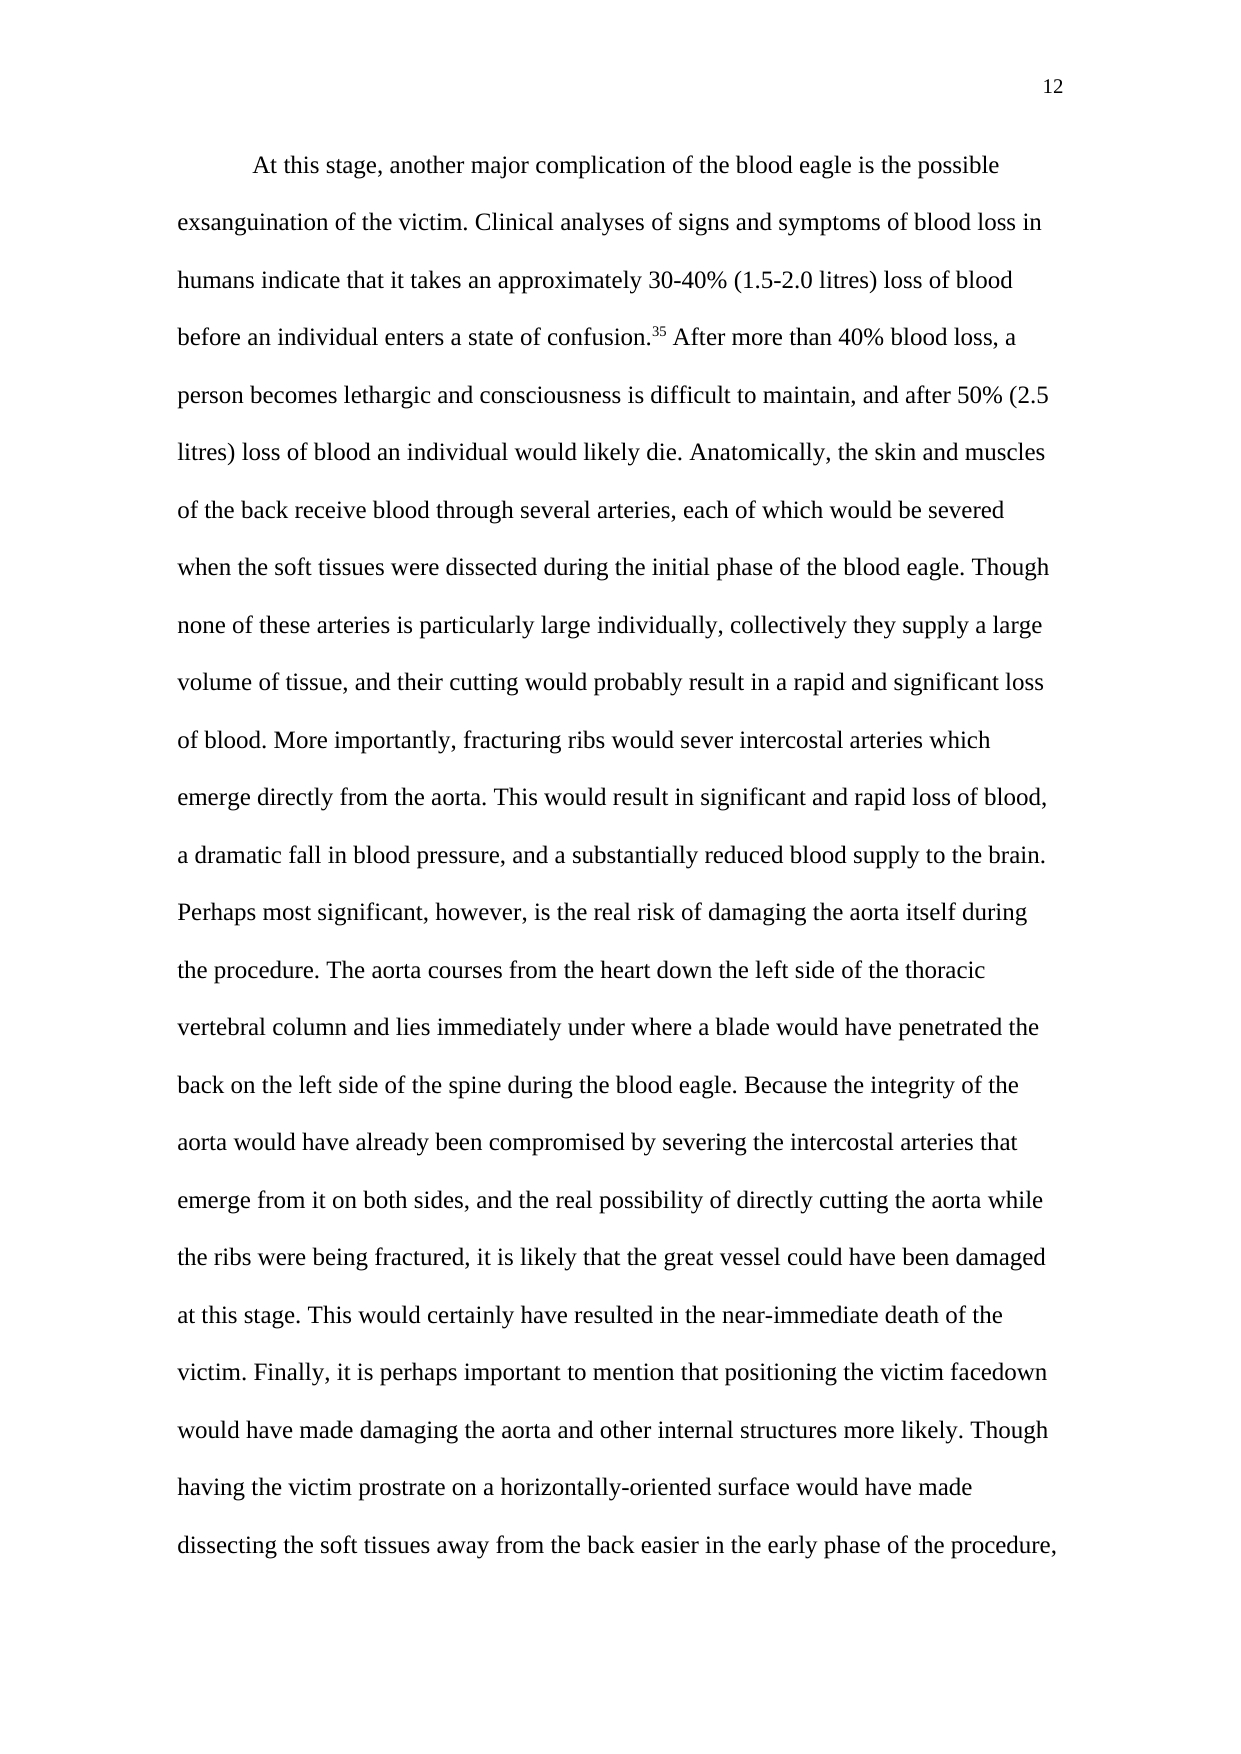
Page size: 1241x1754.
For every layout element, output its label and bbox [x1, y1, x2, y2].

text [177, 150, 1063, 1559]
